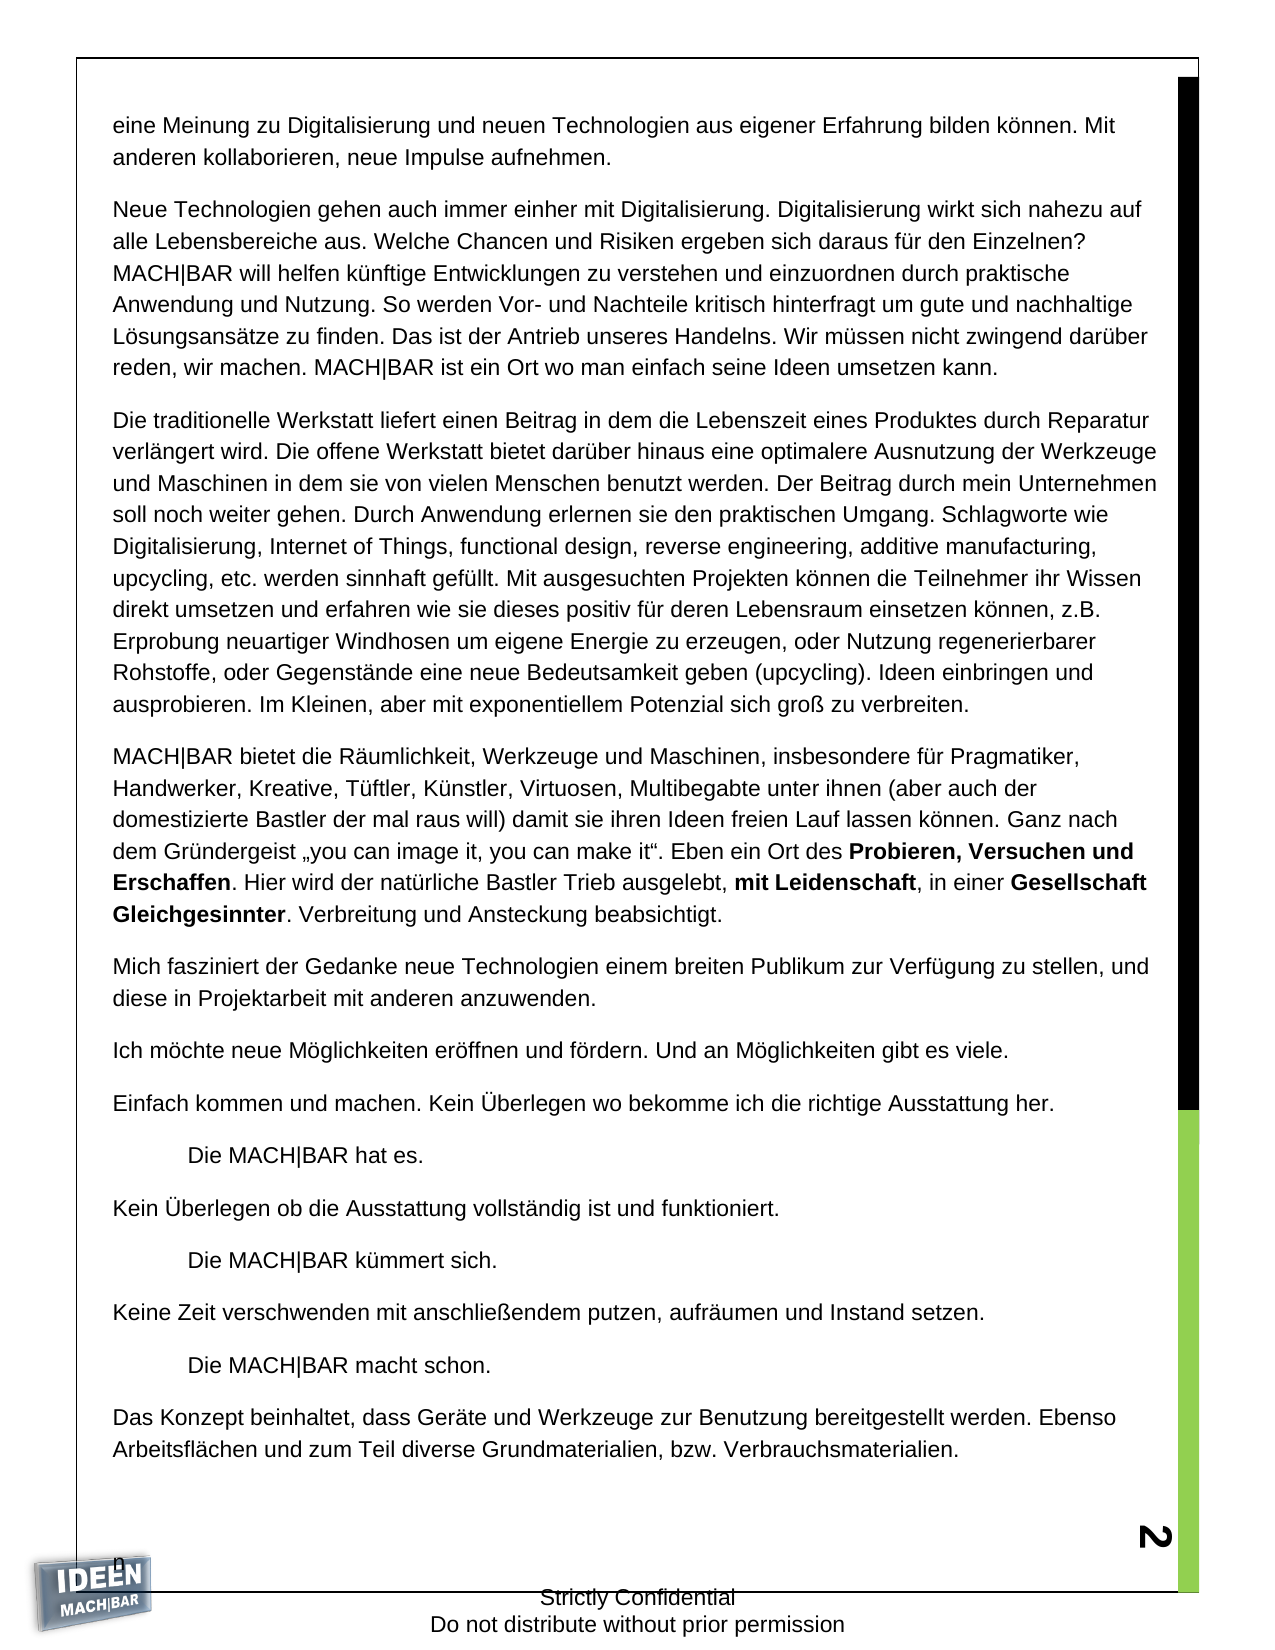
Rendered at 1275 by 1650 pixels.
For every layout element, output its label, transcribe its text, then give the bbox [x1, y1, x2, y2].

text Ich möchte neue Möglichkeiten eröffnen und fördern. Und an Möglichkeiten gibt es viele. [112, 1037, 1162, 1064]
text Keine Zeit verschwenden mit anschließendem putzen, aufräumen und Instand setzen. [112, 1299, 1162, 1326]
text Neue Technologien gehen auch immer einher mit Digitalisierung. Digitalisierung wirkt sich nahezu auf alle Lebensbereiche aus. Welche Chancen und Risiken ergeben sich daraus für den Einzelnen? MACH|BAR will helfen künftige Entwicklungen zu verstehen und einzuordnen durch praktische Anwendung und Nutzung. So werden Vor- und Nachteile kritisch hinterfragt um gute und nachhaltige Lösungsansätze zu finden. Das ist der Antrieb unseres Handelns. Wir müssen nicht zwingend darüber reden, wir machen. MACH|BAR ist ein Ort wo man einfach seine Ideen umsetzen kann. [112, 196, 1162, 381]
picture [17, 1536, 158, 1649]
text MACH|BAR bietet die Räumlichkeit, Werkzeuge und Maschinen, insbesondere für Pragmatiker, Handwerker, Kreative, Tüftler, Künstler, Virtuosen, Multibegabte unter ihnen (aber auch der domestizierte Bastler der mal raus will) damit sie ihren Ideen freien Lauf lassen können. Ganz nach dem Gründergeist „you can image it, you can make it“. Eben ein Ort des Probieren, Versuchen und Erschaffen. Hier wird der natürliche Bastler Trieb ausgelebt, mit Leidenschaft, in einer Gesellschaft Gleichgesinnter. Verbreitung und Ansteckung beabsichtigt. [112, 743, 1162, 927]
text Die traditionelle Werkstatt liefert einen Beitrag in dem die Lebenszeit eines Produktes durch Reparatur verlängert wird. Die offene Werkstatt bietet darüber hinaus eine optimalere Ausnutzung der Werkzeuge und Maschinen in dem sie von vielen Menschen benutzt werden. Der Beitrag durch mein Unternehmen soll noch weiter gehen. Durch Anwendung erlernen sie den praktischen Umgang. Schlagworte wie Digitalisierung, Internet of Things, functional design, reverse engineering, additive manufacturing, upcycling, etc. werden sinnhaft gefüllt. Mit ausgesuchten Projekten können die Teilnehmer ihr Wissen direkt umsetzen und erfahren wie sie dieses positiv für deren Lebensraum einsetzen können, z.B. Erprobung neuartiger Windhosen um eigene Energie zu erzeugen, oder Nutzung regenerierbarer Rohstoffe, oder Gegenstände eine neue Bedeutsamkeit geben (upcycling). Ideen einbringen und ausprobieren. Im Kleinen, aber mit exponentiellem Potenzial sich groß zu verbreiten. [112, 407, 1162, 717]
text Die MACH|BAR macht schon. [112, 1352, 1162, 1378]
text Kein Überlegen ob die Ausstattung vollständig ist und funktioniert. [112, 1194, 1162, 1221]
text Die MACH|BAR kümmert sich. [112, 1247, 1162, 1273]
text Mich fasziniert der Gedanke neue Technologien einem breiten Publikum zur Verfügung zu stellen, und diese in Projektarbeit mit anderen anzuwenden. [112, 953, 1162, 1011]
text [112, 112, 1162, 170]
text Die MACH|BAR hat es. [112, 1142, 1162, 1168]
text Das Konzept beinhaltet, dass Geräte und Werkzeuge zur Benutzung bereitgestellt werden. Ebenso Arbeitsflächen und zum Teil diverse Grundmaterialien, bzw. Verbrauchsmaterialien. [112, 1404, 1162, 1462]
text Einfach kommen und machen. Kein Überlegen wo bekomme ich die richtige Ausstattung her. [112, 1090, 1162, 1116]
